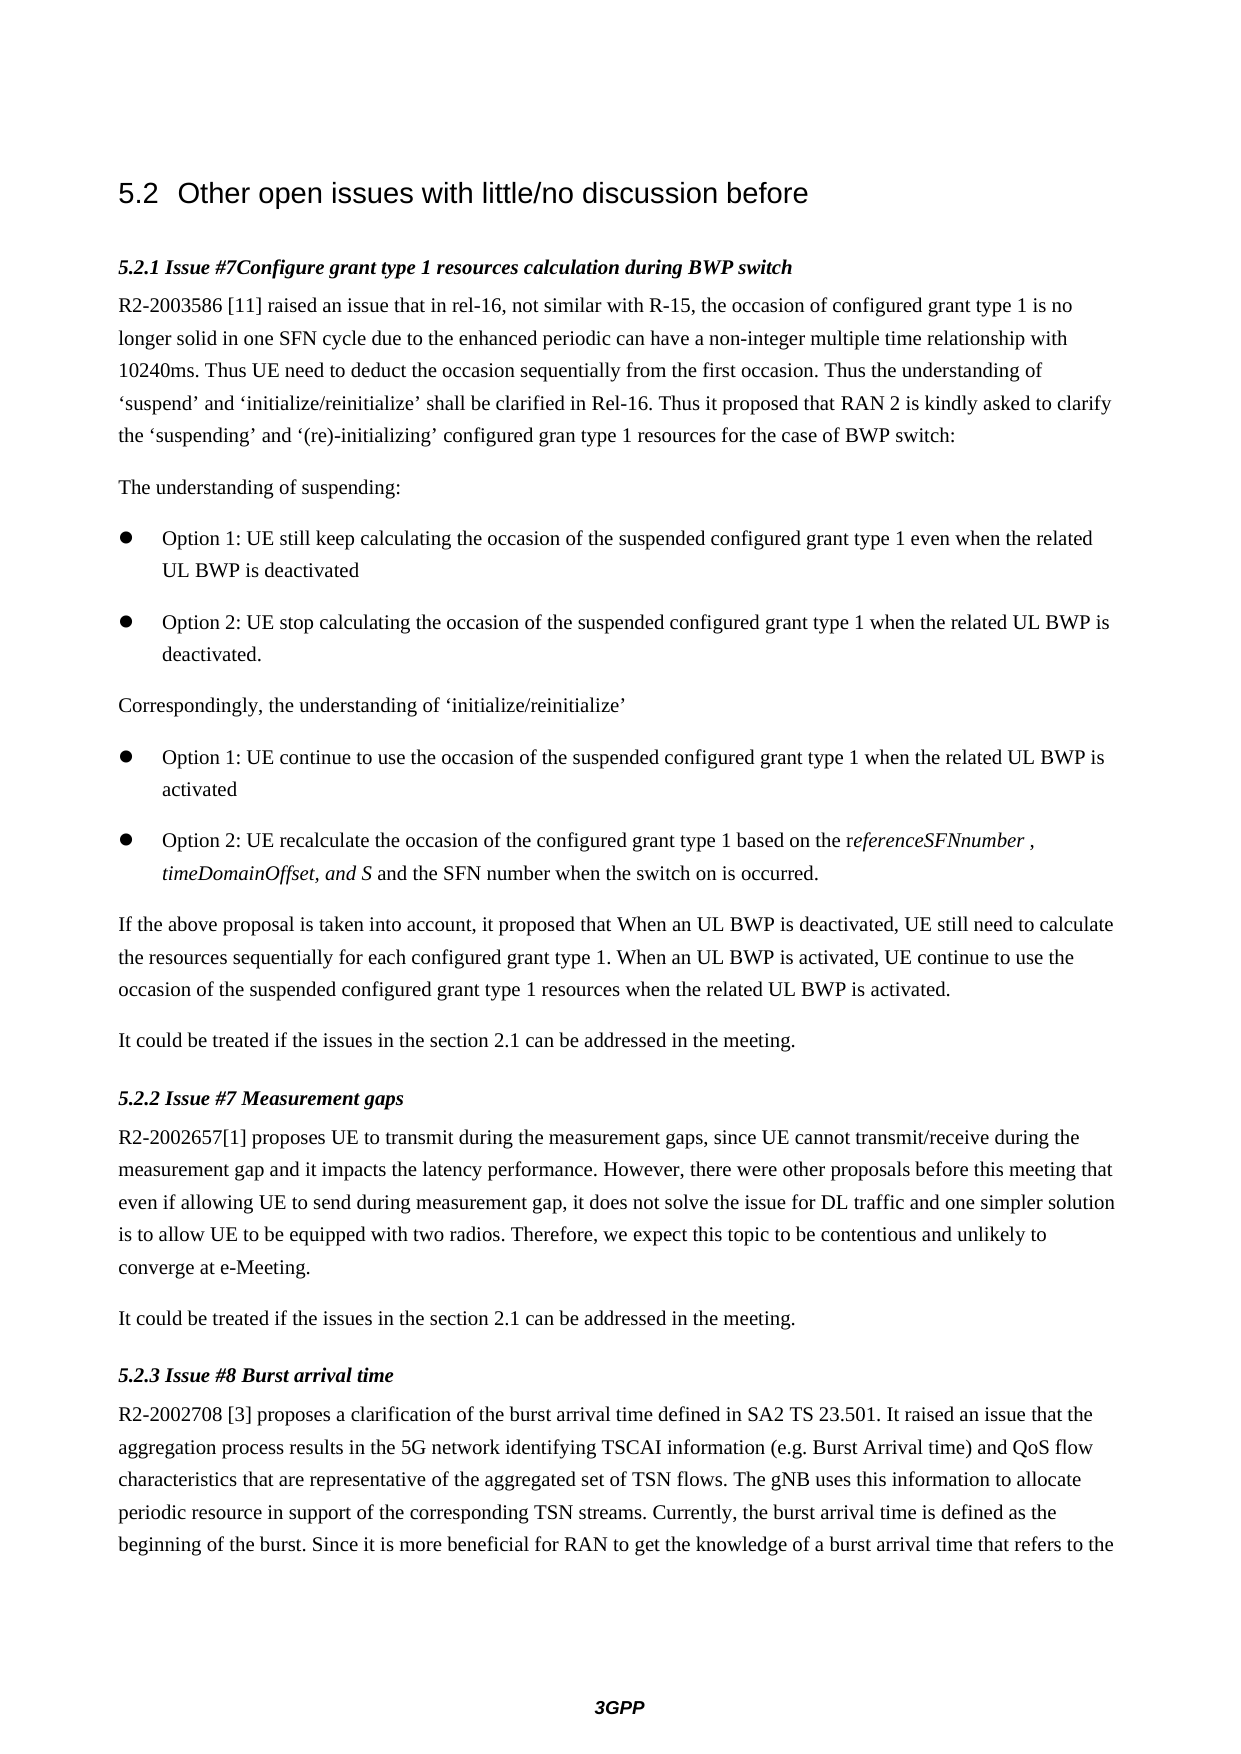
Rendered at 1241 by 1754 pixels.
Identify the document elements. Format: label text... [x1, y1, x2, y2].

subtitle 5.2.2 Issue #7 Measurement gaps [118, 1082, 1122, 1114]
text Correspondingly, the understanding of ‘initialize/reinitialize’ [118, 689, 1122, 722]
list Option 1: UE still keep calculating the occasion of the suspended configured grant type 1 even when the related UL BWP is deactivated [118, 522, 1122, 587]
list Option 2: UE stop calculating the occasion of the suspended configured grant type 1 when the related UL BWP is deactivated. [118, 605, 1122, 670]
text It could be treated if the issues in the section 2.1 can be addressed in the meeting. [118, 1302, 1122, 1334]
text The understanding of suspending: [118, 470, 1122, 503]
text R2-2003586 [11] raised an issue that in rel-16, not similar with R-15, the occasion of configured grant type 1 is no longer solid in one SFN cycle due to the enhanced periodic can have a non-integer multiple time relationship with 10240ms. Thus UE need to deduct the occasion sequentially from the first occasion. Thus the understanding of ‘suspend’ and ‘initialize/reinitialize’ shall be clarified in Rel-16. Thus it proposed that RAN 2 is kindly asked to clarify the ‘suspending’ and ‘(re)-initializing’ configured gran type 1 resources for the case of BWP switch: [118, 289, 1122, 452]
text It could be treated if the issues in the section 2.1 can be addressed in the meeting. [118, 1024, 1122, 1057]
text If the above proposal is taken into account, it proposed that When an UL BWP is deactivated, UE still need to calculate the resources sequentially for each configured grant type 1. When an UL BWP is activated, UE continue to use the occasion of the suspended configured grant type 1 resources when the related UL BWP is activated. [118, 908, 1122, 1005]
list Option 1: UE continue to use the occasion of the suspended configured grant type 1 when the related UL BWP is activated [118, 740, 1122, 805]
subtitle 5.2 Other open issues with little/no discussion before [118, 160, 1101, 225]
subtitle 5.2.1 Issue #7 Configure grant type 1 resources calculation during BWP switch [118, 250, 1122, 283]
text R2-2002657[1] proposes UE to transmit during the measurement gaps, since UE cannot transmit/receive during the measurement gap and it impacts the latency performance. However, there were other proposals before this meeting that even if allowing UE to send during measurement gap, it does not solve the issue for DL traffic and one simpler solution is to allow UE to be equipped with two radios. Therefore, we expect this topic to be contentious and unlikely to converge at e-Meeting. [118, 1120, 1122, 1283]
subtitle 5.2.3 Issue #8 Burst arrival time [118, 1359, 1122, 1392]
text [118, 1398, 1122, 1560]
list Option 2: UE recalculate the occasion of the configured grant type 1 based on the referenceSFNnumber , timeDomainOffset, and S and the SFN number when the switch on is occurred. [118, 824, 1122, 889]
